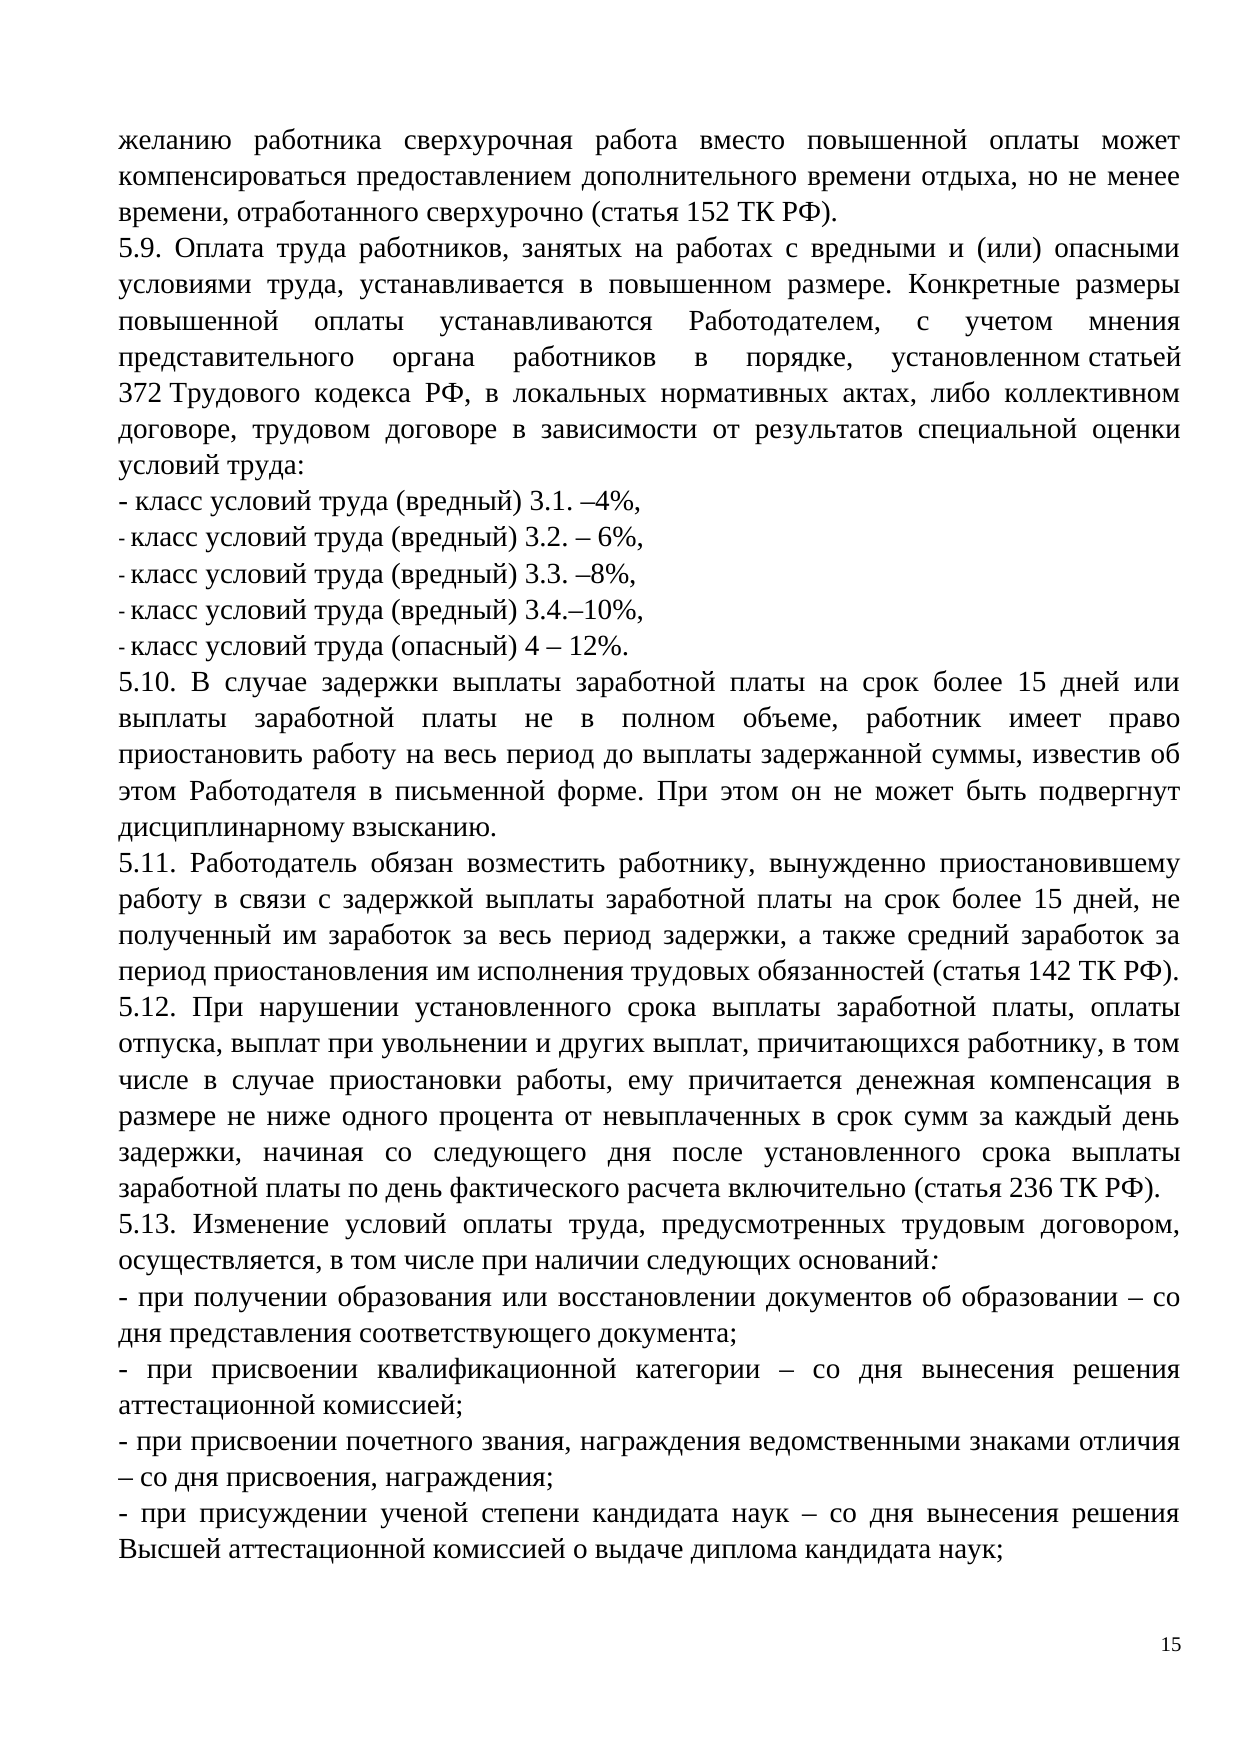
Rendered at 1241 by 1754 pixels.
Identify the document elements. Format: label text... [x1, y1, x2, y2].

text - при получении образования или восстановлении документов об образовании – со дня представления соответствующего документа; [118, 1279, 1181, 1348]
text 5.9. Оплата труда работников, занятых на работах с вредными и (или) опасными условиями труда, устанавливается в повышенном размере. Конкретные размеры повышенной оплаты устанавливаются Работодателем, с учетом мнения представительного органа работников в порядке, установленном статьей 372 Трудового кодекса РФ, в локальных нормативных актах, либо коллективном договоре, трудовом договоре в зависимости от результатов специальной оценки условий труда: [118, 230, 1181, 481]
text 5.12. При нарушении установленного срока выплаты заработной платы, оплаты отпуска, выплат при увольнении и других выплат, причитающихся работнику, в том числе в случае приостановки работы, ему причитается денежная компенсация в размере не ниже одного процента от невыплаченных в срок сумм за каждый день задержки, начиная со следующего дня после установленного срока выплаты заработной платы по день фактического расчета включительно (статья 236 ТК РФ). [118, 989, 1181, 1204]
text - класс условий труда (вредный) 3.2. – 6%, [118, 519, 1181, 553]
text 5.11. Работодатель обязан возместить работнику, вынужденно приостановившему работу в связи с задержкой выплаты заработной платы на срок более 15 дней, не полученный им заработок за весь период задержки, а также средний заработок за период приостановления им исполнения трудовых обязанностей (статья 142 ТК РФ). [118, 845, 1181, 987]
text - при присвоении почетного звания, награждения ведомственными знаками отличия – со дня присвоения, награждения; [118, 1423, 1181, 1493]
text - класс условий труда (опасный) 4 – 12%. [118, 628, 1181, 662]
text - класс условий труда (вредный) 3.1. –4%, [118, 483, 1181, 517]
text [118, 122, 1181, 228]
text 5.10. В случае задержки выплаты заработной платы на срок более 15 дней или выплаты заработной платы не в полном объеме, работник имеет право приостановить работу на весь период до выплаты задержанной суммы, известив об этом Работодателя в письменной форме. При этом он не может быть подвергнут дисциплинарному взысканию. [118, 664, 1181, 842]
text - при присвоении квалификационной категории – со дня вынесения решения аттестационной комиссией; [118, 1351, 1181, 1421]
text 5.13. Изменение условий оплаты труда, предусмотренных трудовым договором, осуществляется, в том числе при наличии следующих оснований: [118, 1206, 1181, 1276]
text - при присуждении ученой степени кандидата наук – со дня вынесения решения Высшей аттестационной комиссией о выдаче диплома кандидата наук; [118, 1496, 1181, 1565]
text - класс условий труда (вредный) 3.3. –8%, [118, 556, 1181, 589]
text - класс условий труда (вредный) 3.4.–10%, [118, 592, 1181, 625]
